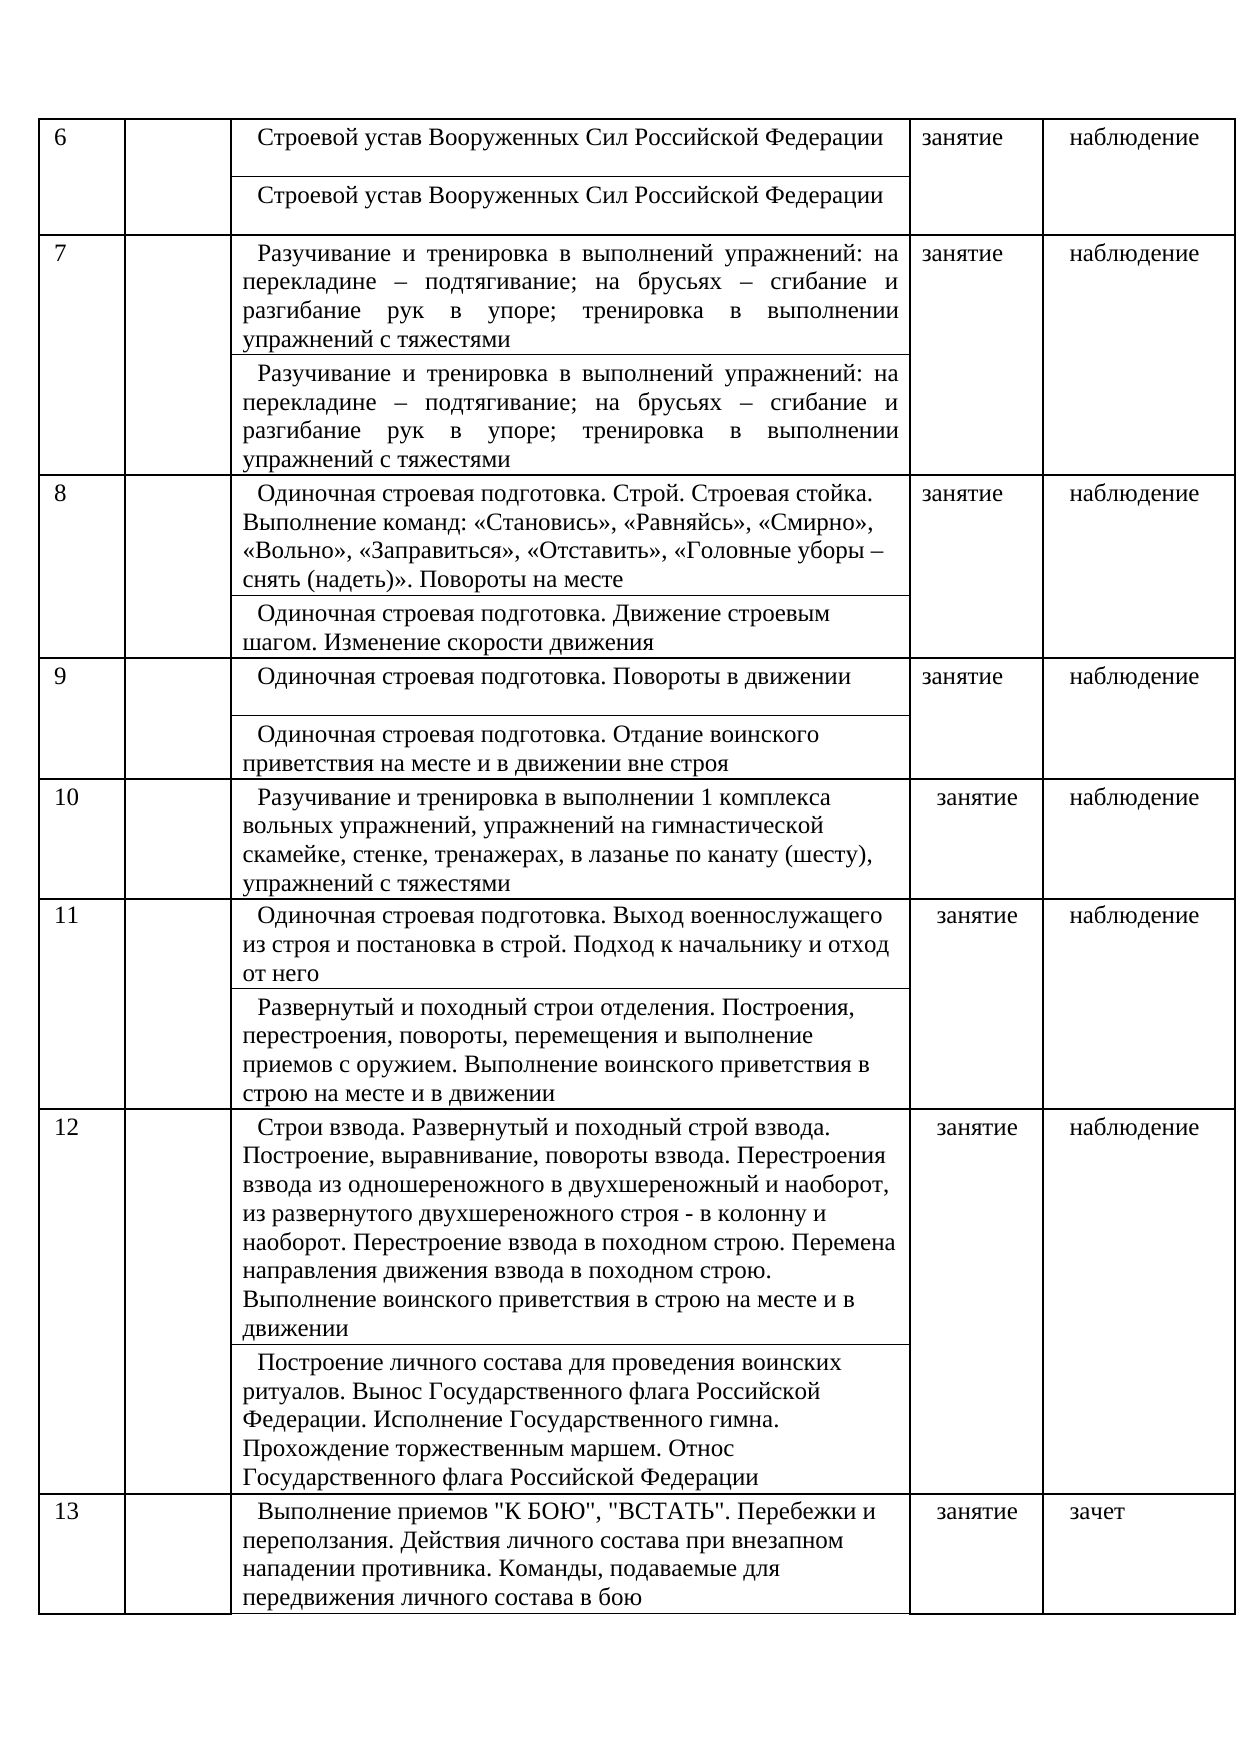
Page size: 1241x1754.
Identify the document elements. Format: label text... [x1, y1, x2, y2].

table_cell наблюдение [1044, 780, 1234, 898]
table_cell занятие [911, 780, 1042, 898]
table_cell 9 [40, 659, 124, 778]
table_cell 6 [40, 120, 124, 234]
table_cell [126, 900, 230, 1108]
table_cell [126, 120, 230, 234]
table_cell Разучивание и тренировка в выполнений упражнений: на перекладине – подтягивание; на брусьях – сгибание и разгибание рук в упоре; тренировка в выполнении упражнений с тяжестями [232, 355, 909, 474]
table_cell наблюдение [1044, 900, 1234, 1108]
table_cell занятие [911, 900, 1042, 1108]
table_cell Разучивание и тренировка в выполнении 1 комплекса вольных упражнений, упражнений на гимнастической скамейке, стенке, тренажерах, в лазанье по канату (шесту), упражнений с тяжестями [232, 780, 909, 898]
table_cell 12 [40, 1110, 124, 1492]
table_cell занятие [911, 476, 1042, 657]
table_cell Разучивание и тренировка в выполнений упражнений: на перекладине – подтягивание; на брусьях – сгибание и разгибание рук в упоре; тренировка в выполнении упражнений с тяжестями [232, 236, 909, 354]
table_cell Строевой устав Вооруженных Сил Российской Федерации [232, 177, 909, 234]
table_cell занятие [911, 659, 1042, 778]
table_cell [126, 780, 230, 898]
table_cell Одиночная строевая подготовка. Строй. Строевая стойка. Выполнение команд: «Становись», «Равняйсь», «Смирно», «Вольно», «Заправиться», «Отставить», «Головные уборы – снять (надеть)». Повороты на месте [232, 476, 909, 594]
table_cell наблюдение [1044, 476, 1234, 657]
table_cell Развернутый и походный строи отделения. Построения, перестроения, повороты, перемещения и выполнение приемов с оружием. Выполнение воинского приветствия в строю на месте и в движении [232, 989, 909, 1108]
table_cell Строи взвода. Развернутый и походный строй взвода. Построение, выравнивание, повороты взвода. Перестроения взвода из одношереножного в двухшереножный и наоборот, из развернутого двухшереножного строя - в колонну и наоборот. Перестроение взвода в походном строю. Перемена направления движения взвода в походном строю. Выполнение воинского приветствия в строю на месте и в движении [232, 1110, 909, 1343]
table_cell наблюдение [1044, 236, 1234, 474]
table_cell Одиночная строевая подготовка. Движение строевым шагом. Изменение скорости движения [232, 596, 909, 657]
table_cell [126, 659, 230, 778]
table_cell наблюдение [1044, 1110, 1234, 1492]
table_cell занятие [911, 236, 1042, 474]
table_cell занятие [911, 1495, 1042, 1613]
table_cell занятие [911, 1110, 1042, 1492]
table_cell 13 [40, 1495, 124, 1613]
table_cell [126, 1495, 230, 1613]
table_cell Одиночная строевая подготовка. Отдание воинского приветствия на месте и в движении вне строя [232, 716, 909, 778]
table_cell зачет [1044, 1495, 1234, 1613]
table_cell занятие [911, 120, 1042, 234]
table_cell [126, 476, 230, 657]
table_cell наблюдение [1044, 120, 1234, 234]
table_cell [126, 1110, 230, 1492]
table_cell Строевой устав Вооруженных Сил Российской Федерации [232, 120, 909, 176]
table_cell 8 [40, 476, 124, 657]
table_cell Построение личного состава для проведения воинских ритуалов. Вынос Государственного флага Российской Федерации. Исполнение Государственного гимна. Прохождение торжественным маршем. Относ Государственного флага Российской Федерации [232, 1345, 909, 1492]
table_cell Одиночная строевая подготовка. Выход военнослужащего из строя и постановка в строй. Подход к начальнику и отход от него [232, 900, 909, 988]
table_cell 7 [40, 236, 124, 474]
table_cell Выполнение приемов "К БОЮ", "ВСТАТЬ". Перебежки и переползания. Действия личного состава при внезапном нападении противника. Команды, подаваемые для передвижения личного состава в бою [232, 1495, 909, 1613]
table_cell [126, 236, 230, 474]
table_cell 11 [40, 900, 124, 1108]
table_cell Одиночная строевая подготовка. Повороты в движении [232, 659, 909, 715]
table_cell 10 [40, 780, 124, 898]
table_cell наблюдение [1044, 659, 1234, 778]
